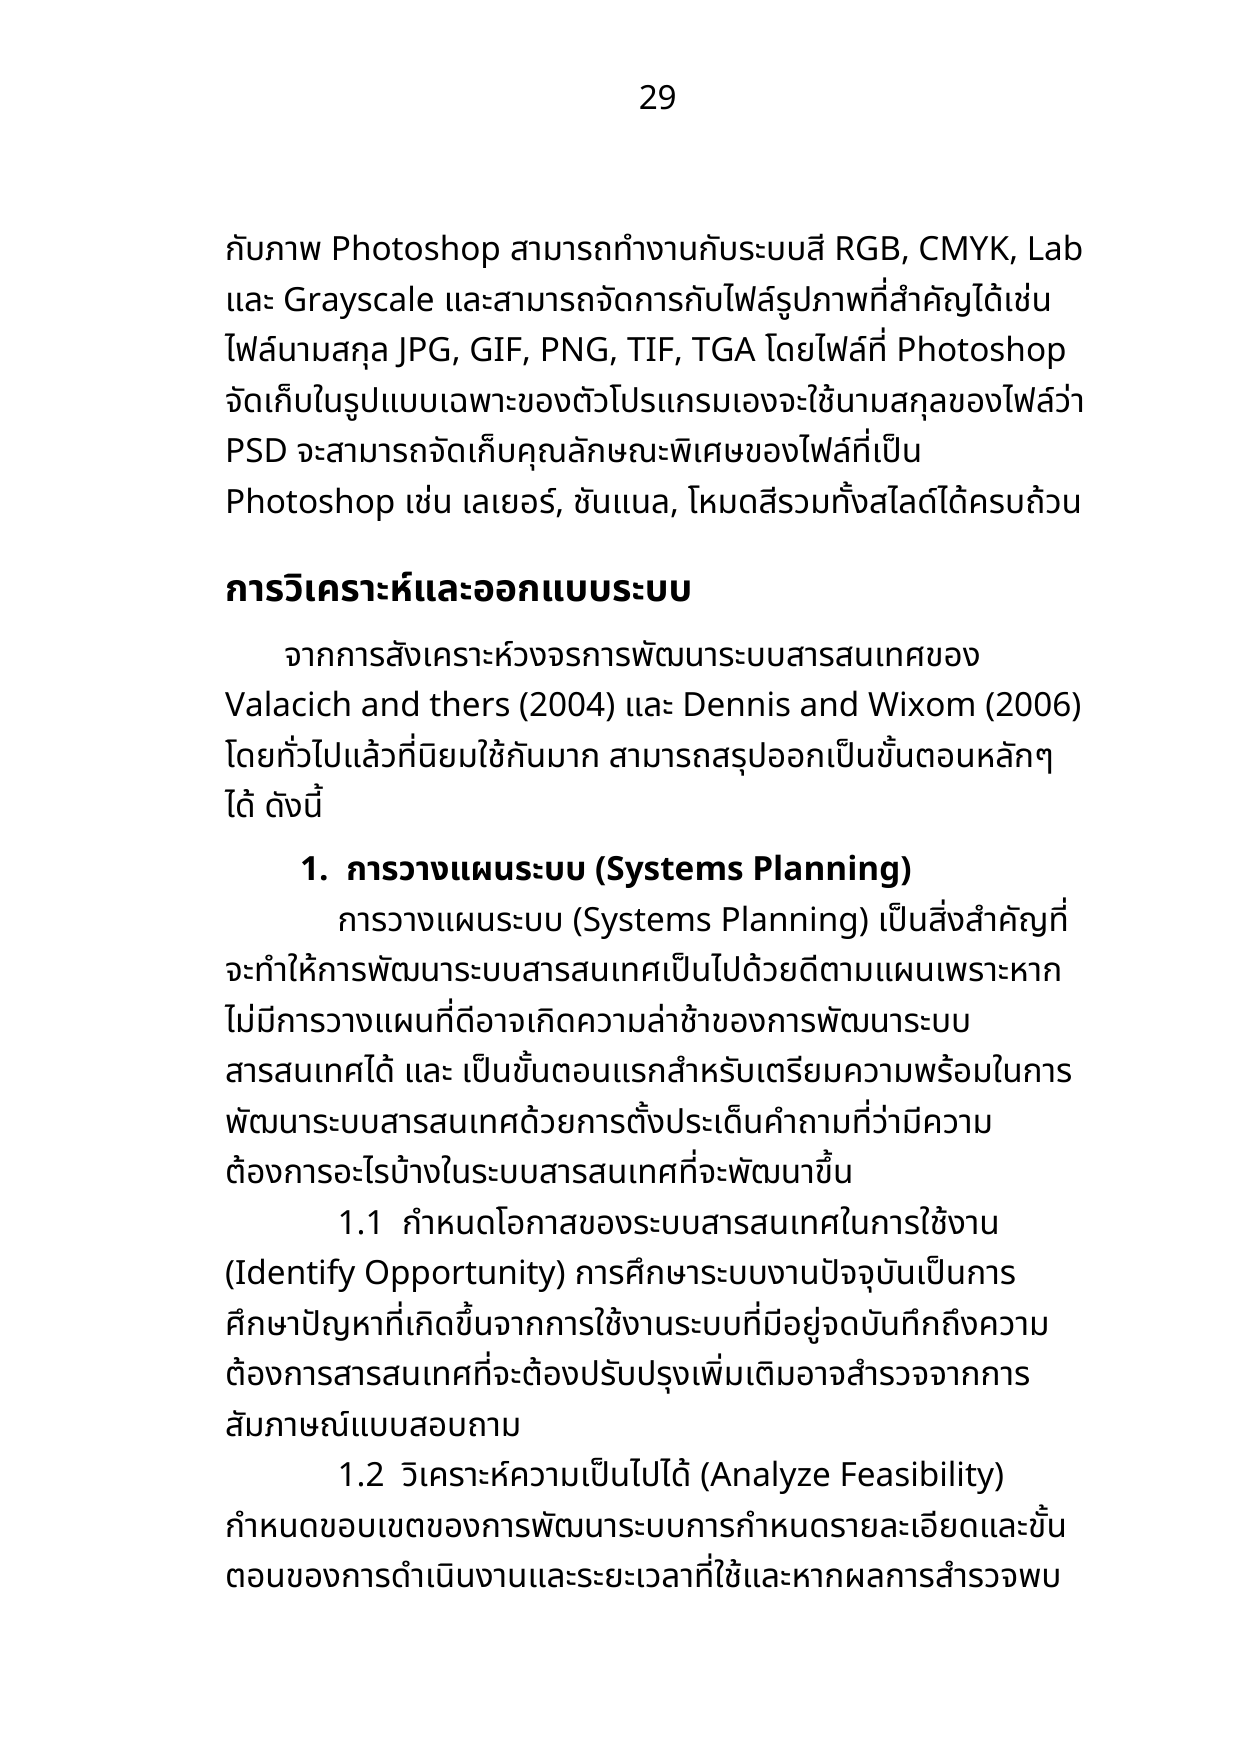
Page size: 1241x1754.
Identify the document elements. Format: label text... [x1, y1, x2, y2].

text 1.1 กำหนดโอกาสของระบบสารสนเทศในการใช้งาน (Identify Opportunity) การศึกษาระบบงานปัจจุบันเป็นการศึกษาปัญหาที่เกิดขึ้นจากการใช้งานระบบที่มีอยู่จดบันทึกถึงความต้องการสารสนเทศที่จะต้องปรับปรุงเพิ่มเติมอาจสำรวจจากการสัมภาษณ์แบบสอบถาม [225, 1198, 1090, 1451]
text การวางแผนระบบ (Systems Planning) เป็นสิ่งสำคัญที่จะทำให้การพัฒนาระบบสารสนเทศเป็นไปด้วยดีตามแผนเพราะหากไม่มีการวางแผนที่ดีอาจเกิดความล่าช้าของการพัฒนาระบบสารสนเทศได้ และ เป็นขั้นตอนแรกสำหรับเตรียมความพร้อมในการพัฒนาระบบสารสนเทศด้วยการตั้งประเด็นคำถามที่ว่ามีความต้องการอะไรบ้างในระบบสารสนเทศที่จะพัฒนาขึ้น [225, 896, 1090, 1198]
text จากการสังเคราะห์วงจรการพัฒนาระบบสารสนเทศของ Valacich and thers (2004) และ Dennis and Wixom (2006) โดยทั่วไปแล้วที่นิยมใช้กันมาก สามารถสรุปออกเป็นขั้นตอนหลักๆ ได้ ดังนี้ [225, 631, 1090, 833]
text 1. การวางแผนระบบ (Systems Planning) [225, 845, 1090, 896]
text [225, 225, 1090, 528]
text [225, 1451, 1090, 1602]
text การวิเคราะห์และออกแบบระบบ [225, 562, 1090, 618]
